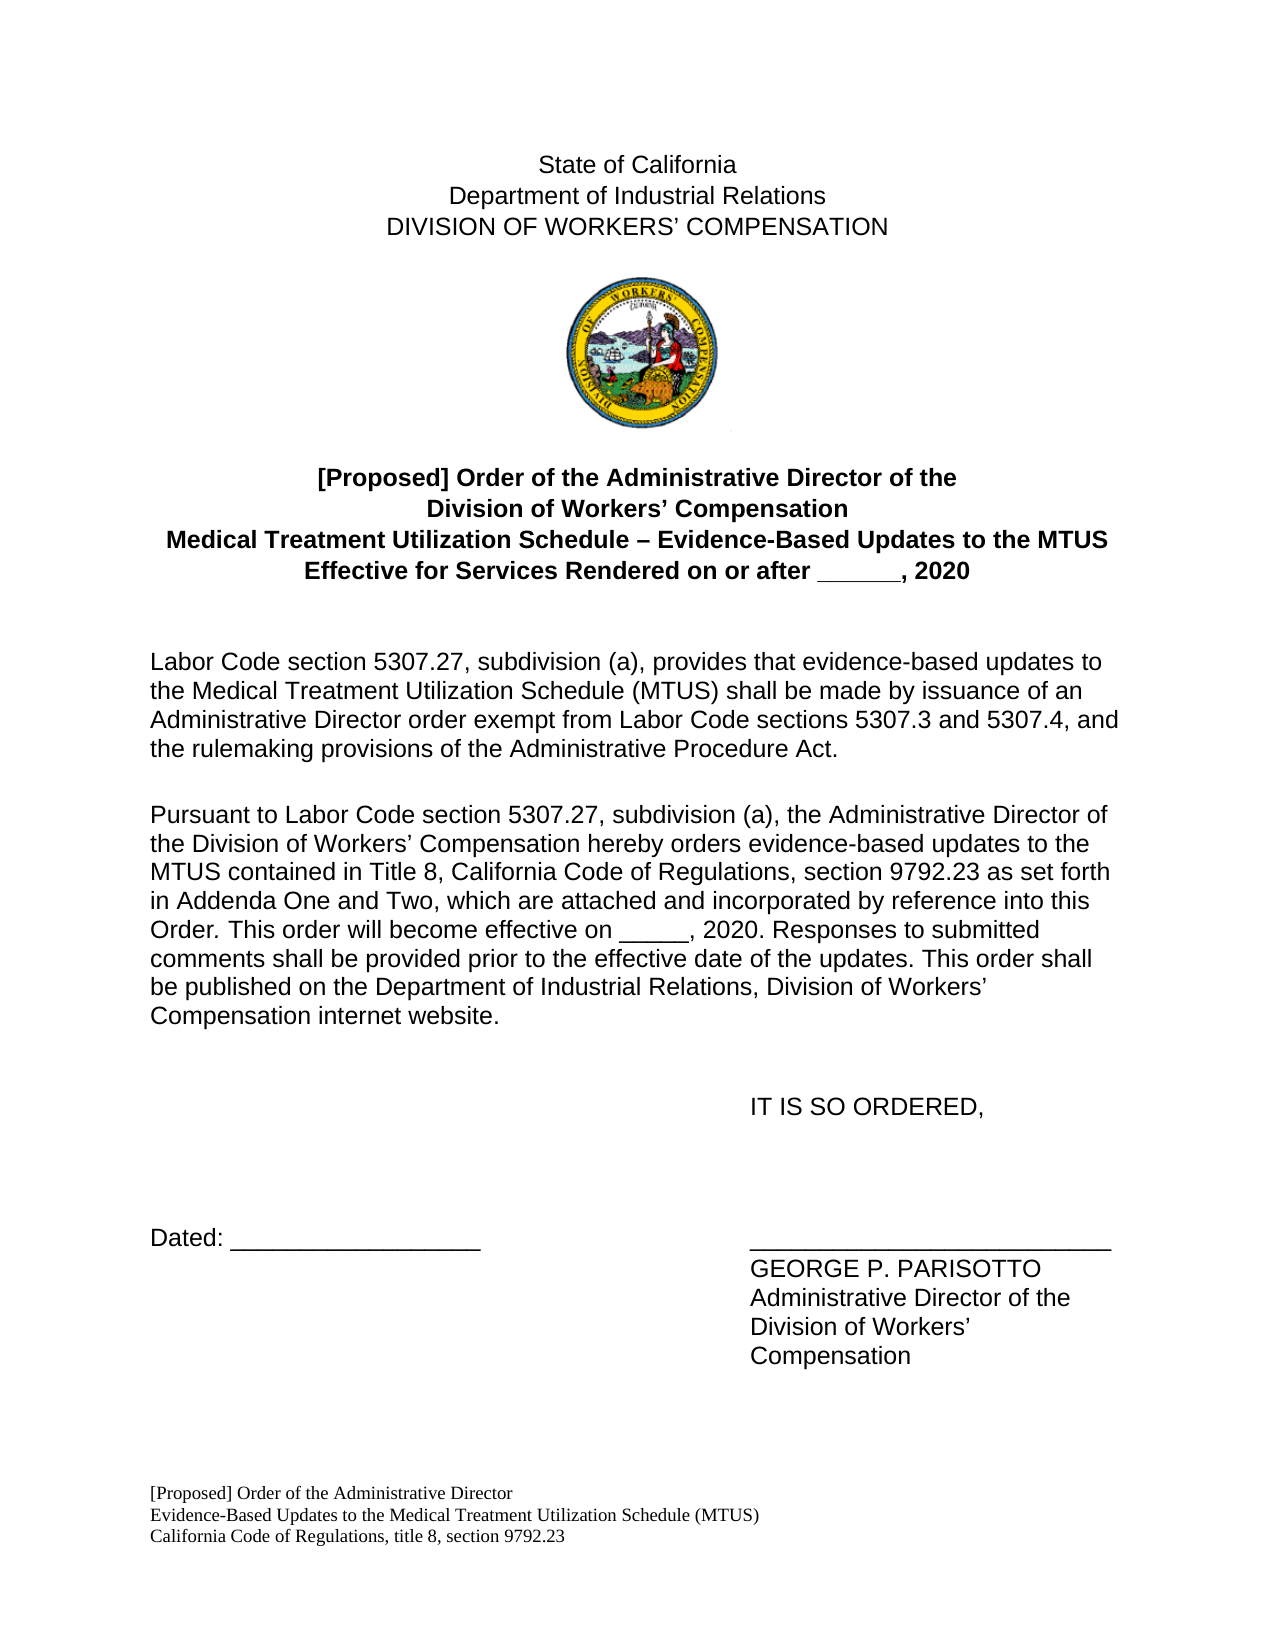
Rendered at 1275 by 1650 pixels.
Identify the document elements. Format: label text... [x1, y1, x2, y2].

text Administrative Director of the [750, 1283, 1140, 1312]
text Division of Workers’ Compensation [150, 494, 1125, 523]
text [Proposed] Order of the Administrative Director of the [150, 463, 1125, 492]
text IT IS SO ORDERED, [750, 1092, 1125, 1121]
text Effective for Services Rendered on or after ______, 2020 [150, 556, 1125, 585]
text GEORGE P. PARISOTTO [750, 1254, 1125, 1283]
text Labor Code section 5307.27, subdivision (a), provides that evidence-based updates to the Medical Treatment Utilization Schedule (MTUS) shall be made by issuance of an Administrative Director order exempt from Labor Code sections 5307.3 and 5307.4, and the rulemaking provisions of the Administrative Procedure Act. [150, 647, 1125, 762]
text Pursuant to Labor Code section 5307.27, subdivision (a), the Administrative Director of the Division of Workers’ Compensation hereby orders evidence-based updates to the MTUS contained in Title 8, California Code of Regulations, section 9792.23 as set forth in Addenda One and Two, which are attached and incorporated by reference into this Order. This order will become effective on _____, 2020. Responses to submitted comments shall be provided prior to the effective date of the updates. This order shall be published on the Department of Industrial Relations, Division of Workers’ Compensation internet website. [150, 800, 1125, 1030]
text Dated: __________________ __________________________ [150, 1223, 1125, 1252]
text Medical Treatment Utilization Schedule – Evidence-Based Updates to the MTUS [150, 525, 1125, 554]
text State of California [150, 150, 1125, 179]
text DIVISION OF WORKERS’ COMPENSATION [150, 212, 1125, 241]
text Department of Industrial Relations [150, 181, 1125, 210]
picture [543, 274, 732, 432]
text Division of Workers’ Compensation [750, 1312, 1125, 1369]
